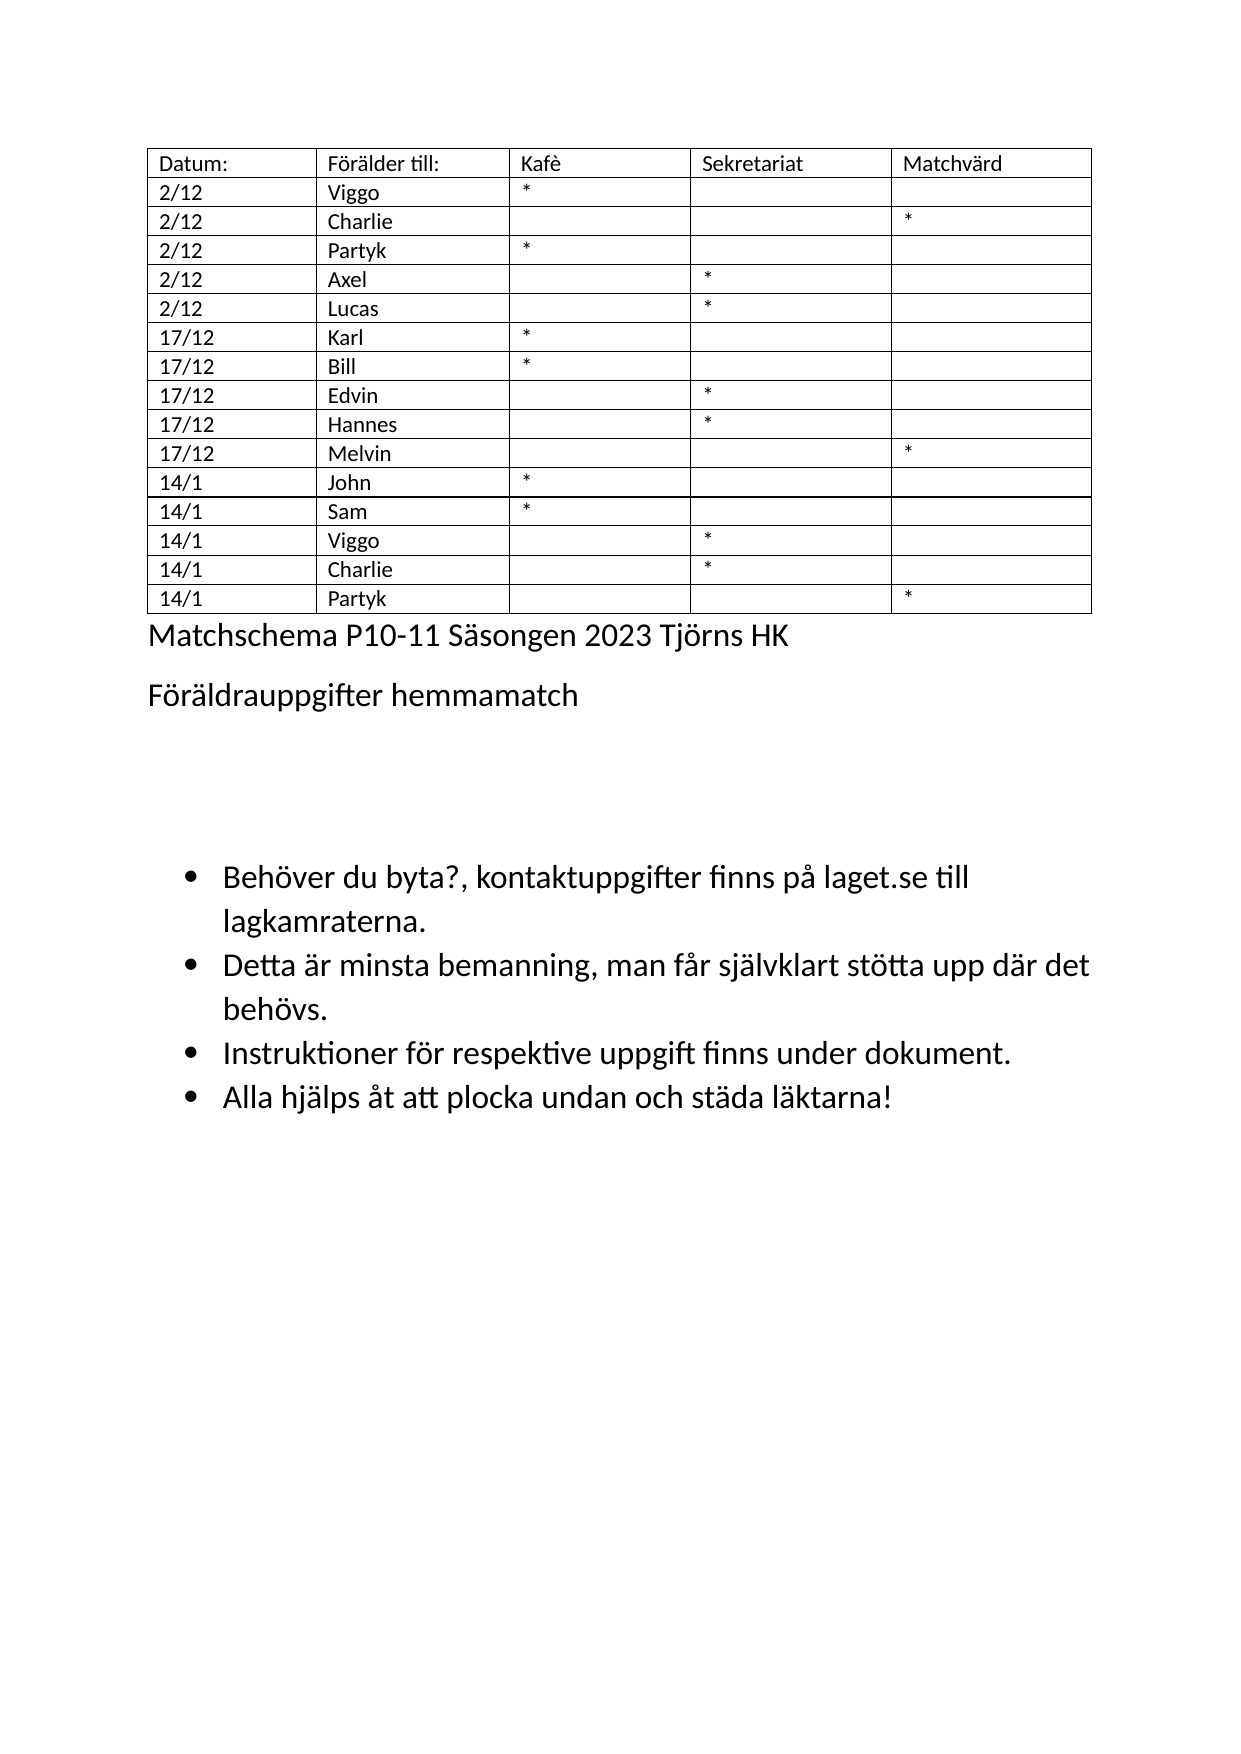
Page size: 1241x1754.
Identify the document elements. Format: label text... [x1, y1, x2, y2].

table_cell * [691, 526, 891, 554]
table_cell [510, 439, 690, 467]
table_cell 17/12 [148, 323, 316, 351]
list Instruktioner för respektive uppgift finns under dokument. [185, 1032, 1093, 1073]
table_cell Viggo [317, 526, 509, 554]
table_cell [691, 585, 891, 613]
table_cell * [691, 381, 891, 409]
table_cell * [691, 294, 891, 322]
table_cell 2/12 [148, 207, 316, 235]
table_cell Lucas [317, 294, 509, 322]
table_cell * [510, 323, 690, 351]
table_cell [892, 498, 1091, 525]
table_cell 17/12 [148, 381, 316, 409]
table_cell * [691, 265, 891, 293]
table_cell 2/12 [148, 265, 316, 293]
table_cell [892, 410, 1091, 438]
table_cell Axel [317, 265, 509, 293]
table_cell Edvin [317, 381, 509, 409]
table_cell 17/12 [148, 410, 316, 438]
table_cell [510, 381, 690, 409]
table_cell 2/12 [148, 236, 316, 264]
table_cell [510, 265, 690, 293]
table_cell [510, 410, 690, 438]
table_cell 14/1 [148, 468, 316, 496]
table_cell * [510, 498, 690, 525]
table_cell [892, 236, 1091, 264]
list Detta är minsta bemanning, man får självklart stötta upp där det behövs. [185, 944, 1093, 1029]
table_cell [892, 381, 1091, 409]
table_cell 17/12 [148, 352, 316, 380]
table_cell 2/12 [148, 294, 316, 322]
table_header Sekretariat [691, 149, 891, 177]
table_header Datum: [148, 149, 316, 177]
table_cell [892, 178, 1091, 206]
table_cell [892, 265, 1091, 293]
table_cell * [510, 236, 690, 264]
table_cell * [510, 352, 690, 380]
table_cell [892, 526, 1091, 554]
table_cell [892, 294, 1091, 322]
table_cell [691, 498, 891, 525]
table_cell Charlie [317, 556, 509, 583]
table_header Förälder till: [317, 149, 509, 177]
table_cell * [691, 556, 891, 583]
table_cell [510, 526, 690, 554]
table_cell [892, 468, 1091, 496]
table_cell 14/1 [148, 526, 316, 554]
table_cell [691, 207, 891, 235]
table_cell [510, 556, 690, 583]
table_cell 14/1 [148, 585, 316, 613]
table_cell Melvin [317, 439, 509, 467]
table_cell * [892, 207, 1091, 235]
table_cell [691, 323, 891, 351]
text Matchschema P10-11 Säsongen 2023 Tjörns HK [148, 614, 1093, 654]
table_cell [510, 294, 690, 322]
table_cell 2/12 [148, 178, 316, 206]
table_cell [510, 585, 690, 613]
list Alla hjälps åt att plocka undan och städa läktarna! [185, 1076, 1093, 1117]
table_cell 14/1 [148, 556, 316, 583]
table_cell Sam [317, 498, 509, 525]
table_cell * [510, 468, 690, 496]
table_cell [510, 207, 690, 235]
table_cell * [510, 178, 690, 206]
table_cell Partyk [317, 585, 509, 613]
table_cell Partyk [317, 236, 509, 264]
table_cell Viggo [317, 178, 509, 206]
table_cell * [892, 439, 1091, 467]
table_cell [691, 178, 891, 206]
table_cell [892, 556, 1091, 583]
table_cell [691, 352, 891, 380]
table_cell * [691, 410, 891, 438]
list Behöver du byta?, kontaktuppgifter finns på laget.se till lagkamraterna. [185, 856, 1093, 941]
table_cell [691, 236, 891, 264]
table_cell [691, 468, 891, 496]
table_cell [691, 439, 891, 467]
table_cell Bill [317, 352, 509, 380]
table_header Matchvärd [892, 149, 1091, 177]
table_cell Hannes [317, 410, 509, 438]
text Föräldrauppgifter hemmamatch [148, 674, 1093, 715]
table_cell * [892, 585, 1091, 613]
table_cell [892, 352, 1091, 380]
table_cell 14/1 [148, 498, 316, 525]
table_cell [892, 323, 1091, 351]
table_header Kafè [510, 149, 690, 177]
table_cell Karl [317, 323, 509, 351]
table_cell 17/12 [148, 439, 316, 467]
table_cell Charlie [317, 207, 509, 235]
table_cell John [317, 468, 509, 496]
